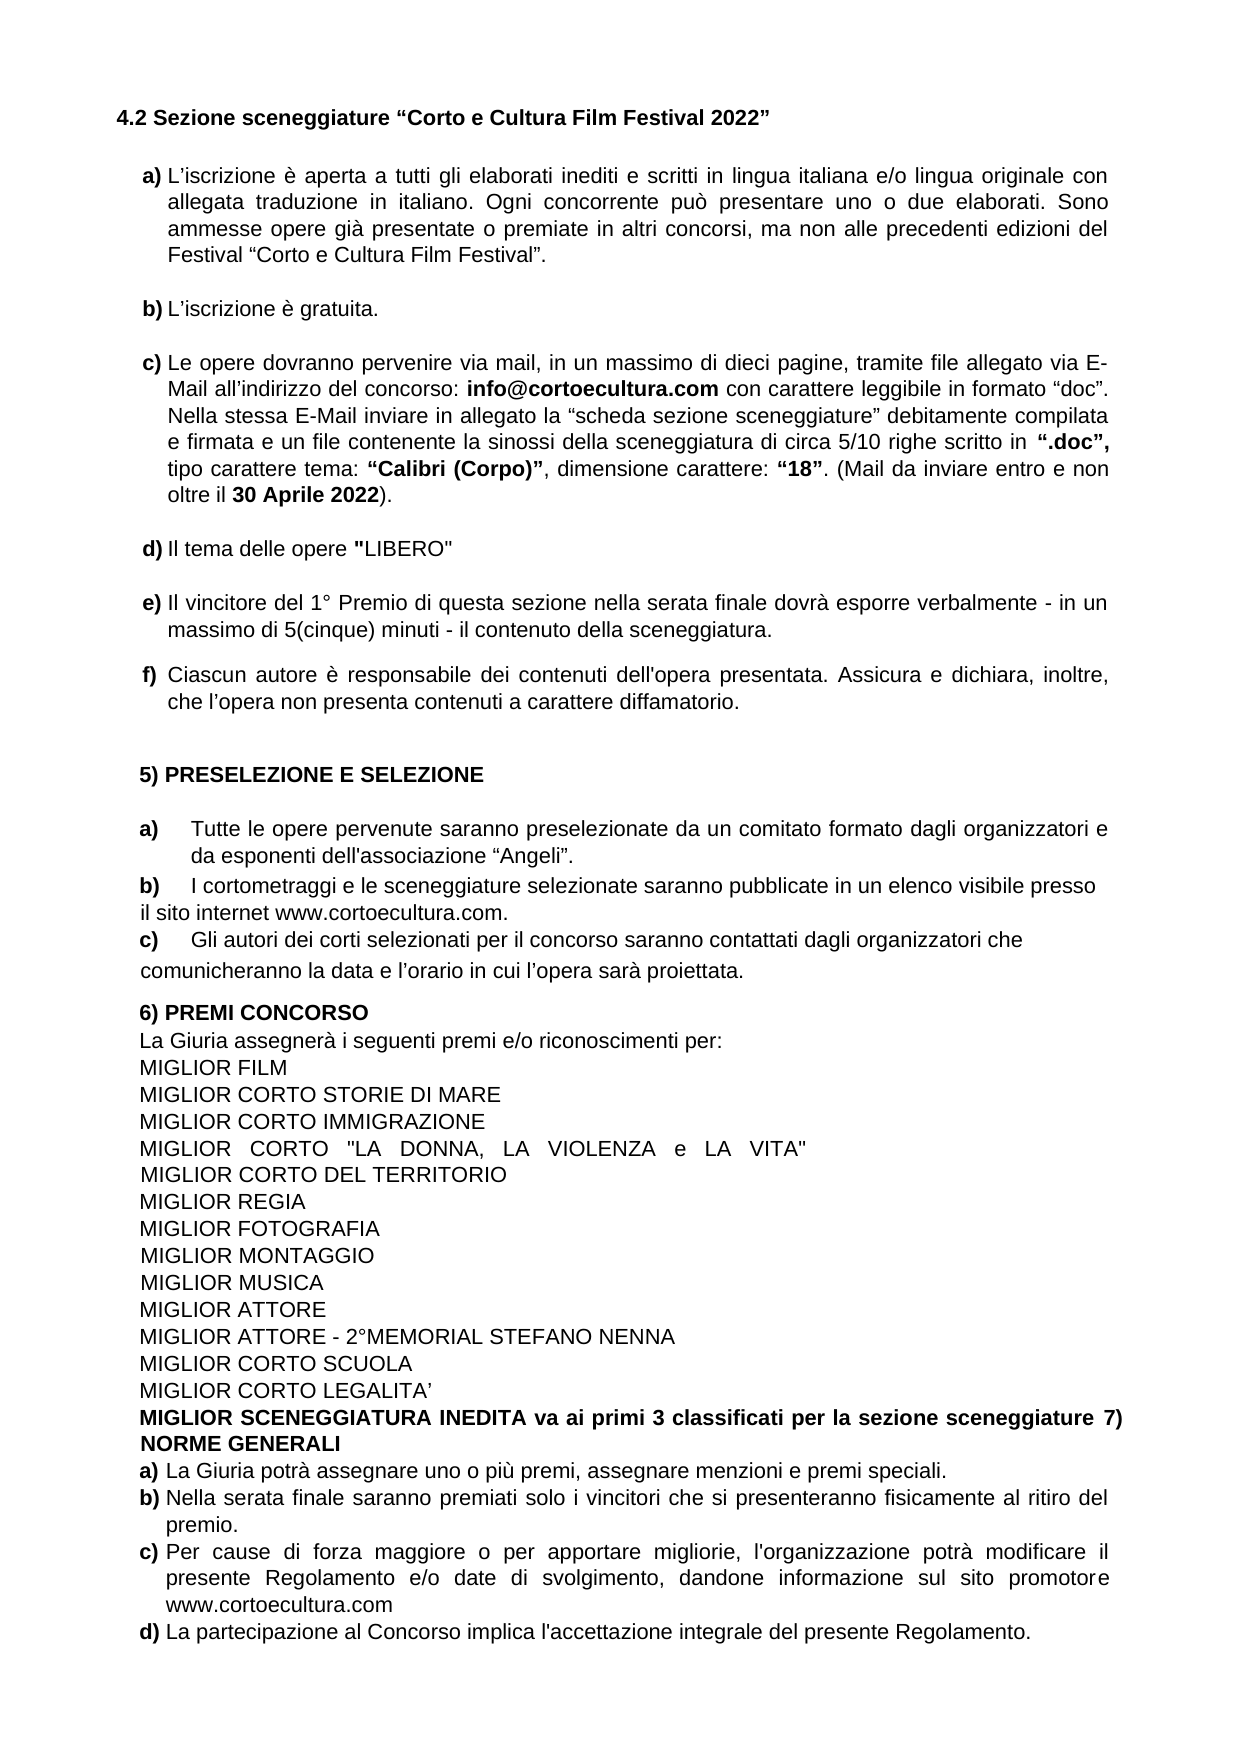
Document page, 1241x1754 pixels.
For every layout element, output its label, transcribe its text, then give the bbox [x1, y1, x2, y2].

text MIGLIOR ATTORE - 2°MEMORIAL STEFANO NENNA [139, 1324, 1110, 1349]
text MIGLIOR CORTO IMMIGRAZIONE [139, 1108, 1110, 1134]
subtitle 6) PREMI CONCORSO [139, 1000, 1123, 1026]
text MIGLIOR FILM [139, 1054, 1110, 1080]
list L’iscrizione è aperta a tutti gli elaborati inediti e scritti in lingua italiana e/o lingua originale con allegata traduzione in italiano. Ogni concorrente può presentare uno o due elaborati. Sono ammesse opere già presentate o premiate in altri concorsi, ma non alle precedenti edizioni del Festival “Corto e Cultura Film Festival”. [142, 162, 1110, 267]
text MIGLIOR CORTO "LA DONNA, LA VIOLENZA e LA VITA" MIGLIOR CORTO DEL TERRITORIO [139, 1136, 807, 1187]
list Ciascun autore è responsabile dei contenuti dell'opera presentata. Assicura e dichiara, inoltre, che l’opera non presenta contenuti a carattere diffamatorio. [142, 662, 1110, 714]
list Per cause di forza maggiore o per apportare migliorie, l'organizzazione potrà modificare il presente Regolamento e/o date di svolgimento, dandone informazione sul sito promotore www.cortoecultura.com [139, 1539, 1110, 1617]
list Nella serata finale saranno premiati solo i vincitori che si presenteranno fisicamente al ritiro del premio. [139, 1485, 1110, 1537]
list La partecipazione al Concorso implica l'accettazione integrale del presente Regolamento. [139, 1618, 1110, 1644]
list Il vincitore del 1° Premio di questa sezione nella serata finale dovrà esporre verbalmente - in un massimo di 5(cinque) minuti - il contenuto della sceneggiatura. [142, 590, 1110, 642]
text comunicheranno la data e l’orario in cui l’opera sarà proiettata. [140, 958, 1110, 983]
list Tutte le opere pervenute saranno preselezionate da un comitato formato dagli organizzatori e da esponenti dell'associazione “Angeli”. [139, 816, 1110, 868]
text MIGLIOR CORTO LEGALITA’ [139, 1378, 1110, 1403]
text La Giuria assegnerà i seguenti premi e/o riconoscimenti per: [139, 1028, 1110, 1053]
list Il tema delle opere "LIBERO" [142, 536, 1110, 561]
text MIGLIOR CORTO STORIE DI MARE [139, 1082, 1110, 1107]
list La Giuria potrà assegnare uno o più premi, assegnare menzioni e premi speciali. [139, 1458, 1110, 1483]
text MIGLIOR ATTORE [139, 1297, 1110, 1322]
text MIGLIOR FOTOGRAFIA [139, 1216, 1110, 1241]
text MIGLIOR MONTAGGIO [140, 1243, 1110, 1268]
list I cortometraggi e le sceneggiature selezionate saranno pubblicate in un elenco visibile presso [139, 873, 1110, 898]
subtitle 5) PRESELEZIONE E SELEZIONE [139, 762, 1123, 787]
subtitle MIGLIOR SCENEGGIATURA INEDITA va ai primi 3 classificati per la sezione sceneggiature 7) NORME GENERALI [139, 1405, 1123, 1456]
list Le opere dovranno pervenire via mail, in un massimo di dieci pagine, tramite file allegato via E-Mail all’indirizzo del concorso: info@cortoecultura.com con carattere leggibile in formato “doc”. Nella stessa E-Mail inviare in allegato la “scheda sezione sceneggiature” debitamente compilata e firmata e un file contenente la sinossi della sceneggiatura di circa 5/10 righe scritto in “.doc”, tipo carattere tema: “Calibri (Corpo)”, dimensione carattere: “18”. (Mail da inviare entro e non oltre il 30 Aprile 2022). [142, 350, 1110, 507]
text MIGLIOR MUSICA [140, 1270, 1110, 1295]
text il sito internet www.cortoecultura.com. [140, 900, 1110, 925]
text MIGLIOR REGIA [139, 1189, 1110, 1214]
text MIGLIOR CORTO SCUOLA [139, 1351, 1110, 1376]
list L’iscrizione è gratuita. [142, 296, 1110, 321]
subtitle 4.2 Sezione sceneggiature “Corto e Cultura Film Festival 2022” [116, 104, 1123, 130]
list Gli autori dei corti selezionati per il concorso saranno contattati dagli organizzatori che [139, 927, 1110, 952]
